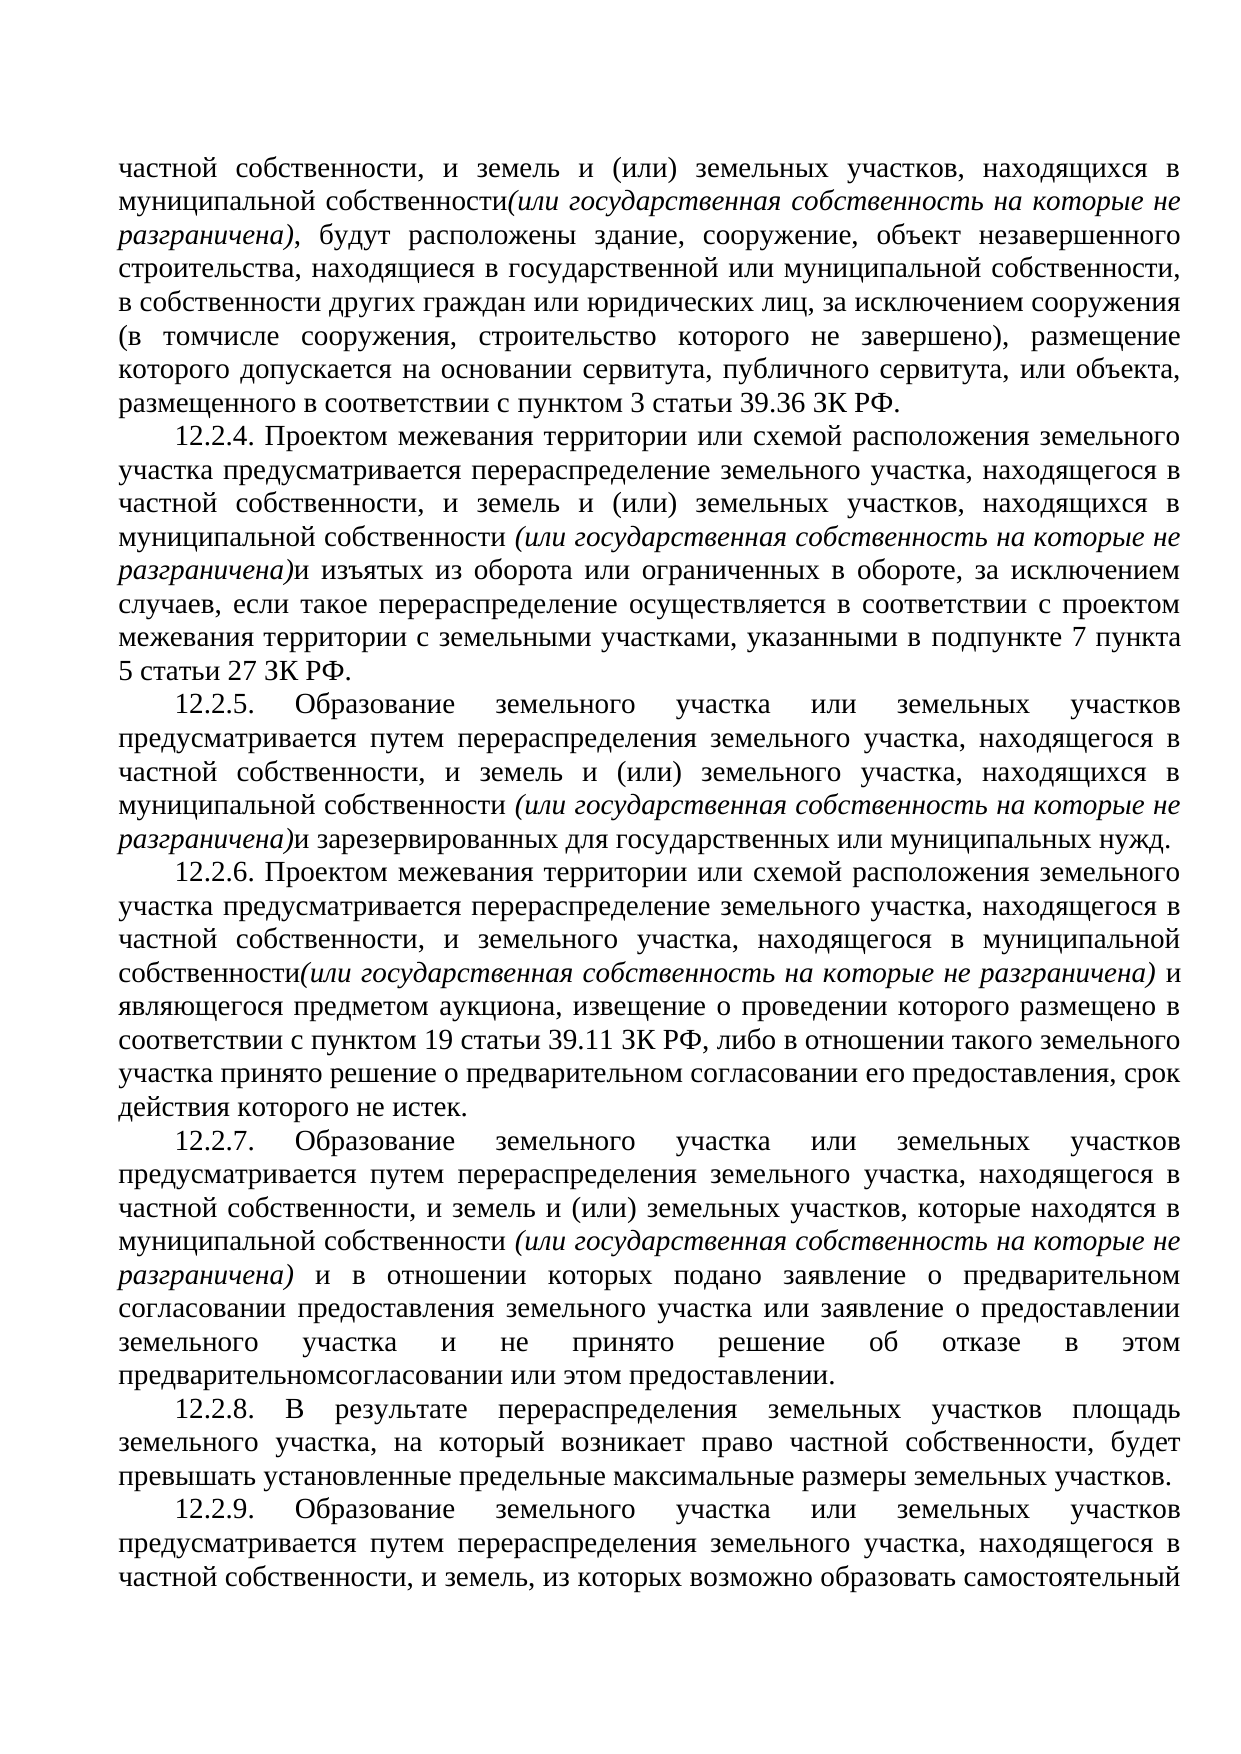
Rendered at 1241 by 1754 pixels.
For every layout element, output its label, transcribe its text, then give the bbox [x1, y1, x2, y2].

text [118, 150, 1181, 418]
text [118, 1492, 1181, 1592]
text 12.2.4. Проектом межевания территории или схемой расположения земельного участка предусматривается перераспределение земельного участка, находящегося в частной собственности, и земель и (или) земельных участков, находящихся в муниципальной собственности (или государственная собственность на которые не разграничена)и изъятых из оборота или ограниченных в обороте, за исключением случаев, если такое перераспределение осуществляется в соответствии с проектом межевания территории с земельными участками, указанными в подпункте 7 пункта 5 статьи 27 ЗК РФ. [118, 418, 1181, 687]
text 12.2.5. Образование земельного участка или земельных участков предусматривается путем перераспределения земельного участка, находящегося в частной собственности, и земель и (или) земельного участка, находящихся в муниципальной собственности (или государственная собственность на которые не разграничена)и зарезервированных для государственных или муниципальных нужд. [118, 687, 1181, 854]
text 12.2.7. Образование земельного участка или земельных участков предусматривается путем перераспределения земельного участка, находящегося в частной собственности, и земель и (или) земельных участков, которые находятся в муниципальной собственности (или государственная собственность на которые не разграничена) и в отношении которых подано заявление о предварительном согласовании предоставления земельного участка или заявление о предоставлении земельного участка и не принято решение об отказе в этом предварительномсогласовании или этом предоставлении. [118, 1123, 1181, 1391]
text 12.2.6. Проектом межевания территории или схемой расположения земельного участка предусматривается перераспределение земельного участка, находящегося в частной собственности, и земельного участка, находящегося в муниципальной собственности(или государственная собственность на которые не разграничена) и являющегося предметом аукциона, извещение о проведении которого размещено в соответствии с пунктом 19 статьи 39.11 ЗК РФ, либо в отношении такого земельного участка принято решение о предварительном согласовании его предоставления, срок действия которого не истек. [118, 854, 1181, 1123]
text 12.2.8. В результате перераспределения земельных участков площадь земельного участка, на который возникает право частной собственности, будет превышать установленные предельные максимальные размеры земельных участков. [118, 1391, 1181, 1492]
